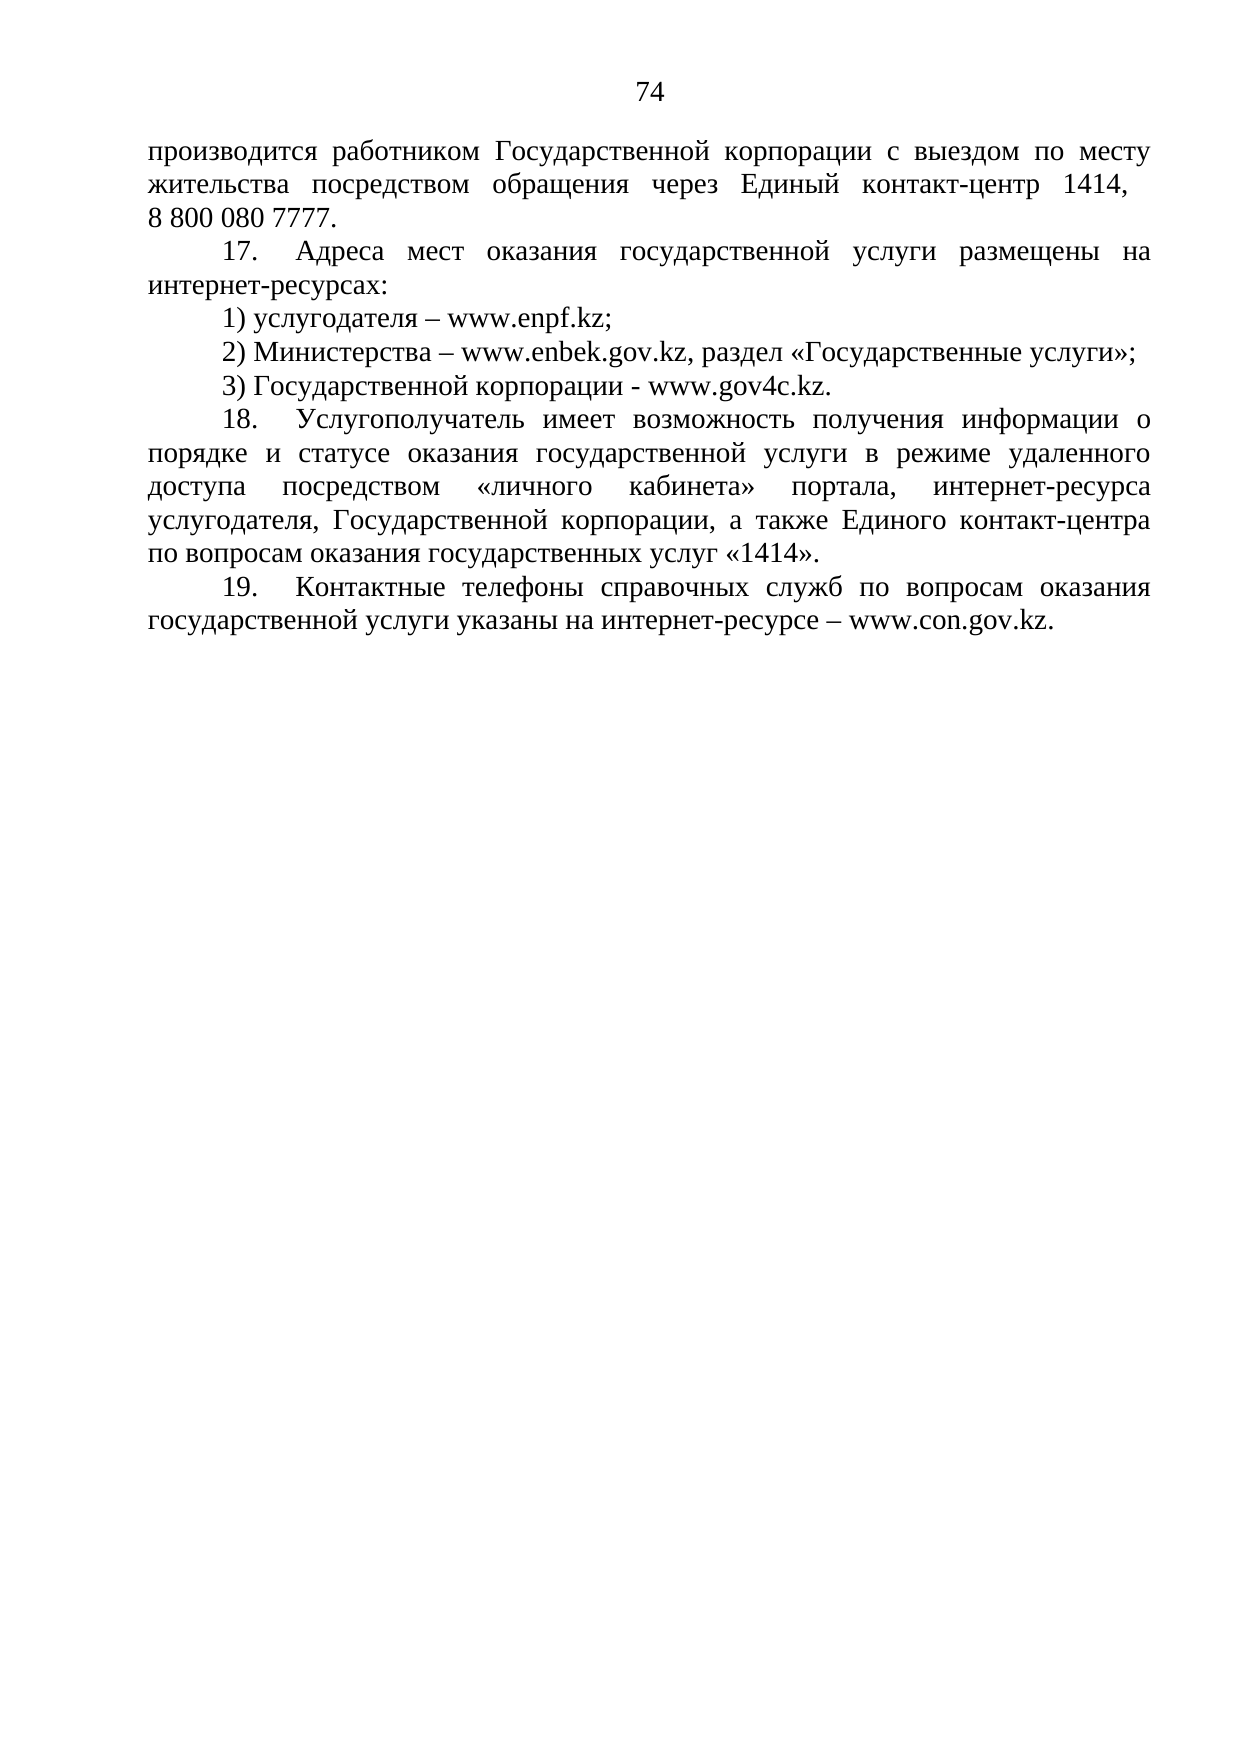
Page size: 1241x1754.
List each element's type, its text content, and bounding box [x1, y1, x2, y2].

text 1) услугодателя – www.enpf.kz; [148, 301, 1152, 334]
list Контактные телефоны справочных служб по вопросам оказания государственной услуги указаны на интернет-ресурсе – www.con.gov.kz. [148, 569, 1152, 636]
text 3) Государственной корпорации - www.gov4c.kz. [148, 368, 1152, 401]
text 2) Министерства – www.enbek.gov.kz, раздел «Государственные услуги»; [148, 334, 1152, 368]
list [148, 133, 1152, 233]
list Адреса мест оказания государственной услуги размещены на интернет-ресурсах: [148, 233, 1152, 301]
list Услугополучатель имеет возможность получения информации о порядке и статусе оказания государственной услуги в режиме удаленного доступа посредством «личного кабинета» портала, интернет-ресурса услугодателя, Государственной корпорации, а также Единого контакт-центра по вопросам оказания государственных услуг «1414». [148, 401, 1152, 569]
